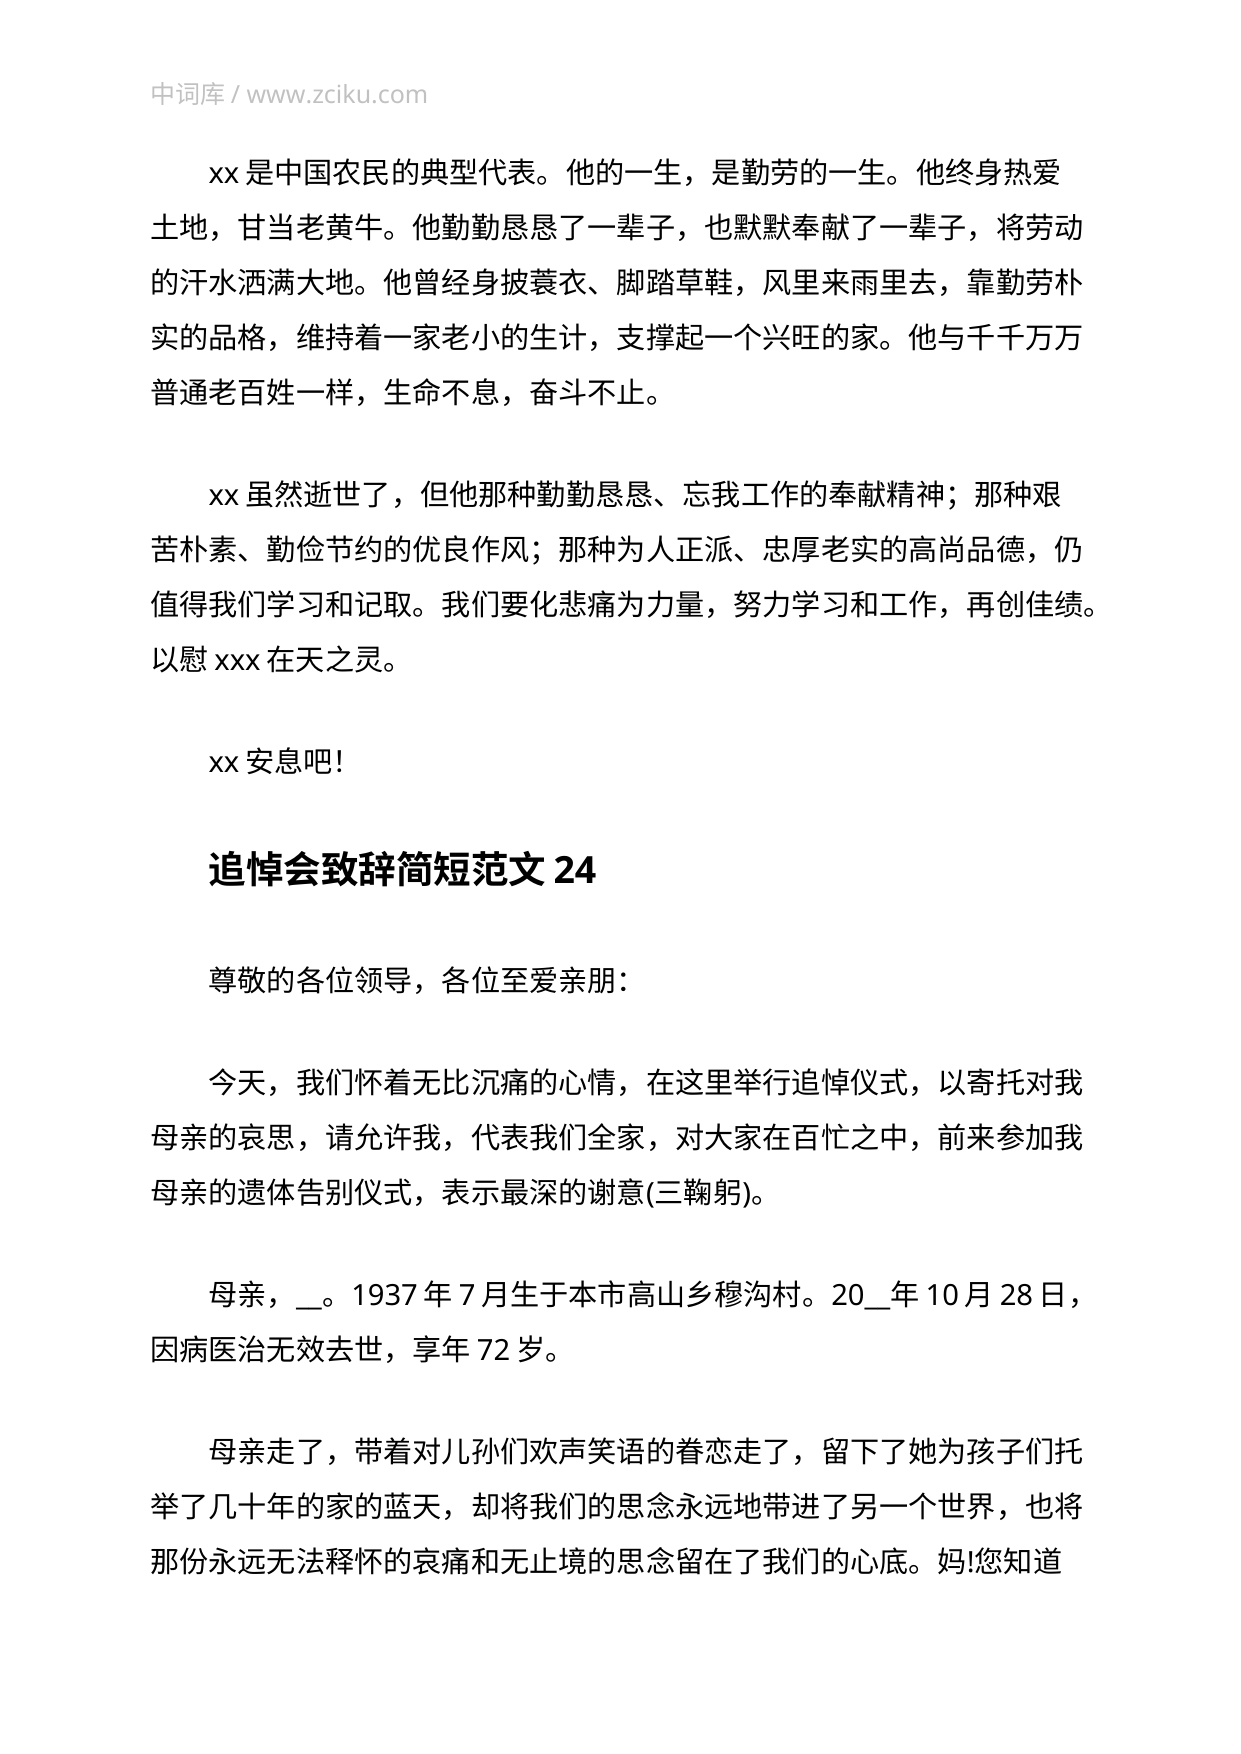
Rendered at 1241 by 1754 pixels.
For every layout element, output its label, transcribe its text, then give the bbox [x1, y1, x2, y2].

text xx安息吧！ [150, 738, 1090, 781]
text xx虽然逝世了，但他那种勤勤恳恳、忘我工作的奉献精神；那种艰苦朴素、勤俭节约的优良作风；那种为人正派、忠厚老实的高尚品德，仍值得我们学习和记取。我们要化悲痛为力量，努力学习和工作，再创佳绩。以慰xxx在天之灵。 [150, 471, 1090, 679]
text 尊敬的各位领导，各位至爱亲朋： [150, 958, 1090, 1000]
text xx是中国农民的典型代表。他的一生，是勤劳的一生。他终身热爱土地，甘当老黄牛。他勤勤恳恳了一辈子，也默默奉献了一辈子，将劳动的汗水洒满大地。他曾经身披蓑衣、脚踏草鞋，风里来雨里去，靠勤劳朴实的品格，维持着一家老小的生计，支撑起一个兴旺的家。他与千千万万普通老百姓一样，生命不息，奋斗不止。 [150, 150, 1090, 412]
text 母亲，__。1937年7月生于本市高山乡穆沟村。20__年10月28日，因病医治无效去世，享年72岁。 [150, 1271, 1090, 1369]
text 追悼会致辞简短范文24 [150, 840, 1090, 895]
text 今天，我们怀着无比沉痛的心情，在这里举行追悼仪式，以寄托对我母亲的哀思，请允许我，代表我们全家，对大家在百忙之中，前来参加我母亲的遗体告别仪式，表示最深的谢意(三鞠躬)。 [150, 1059, 1090, 1212]
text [150, 1428, 1090, 1581]
